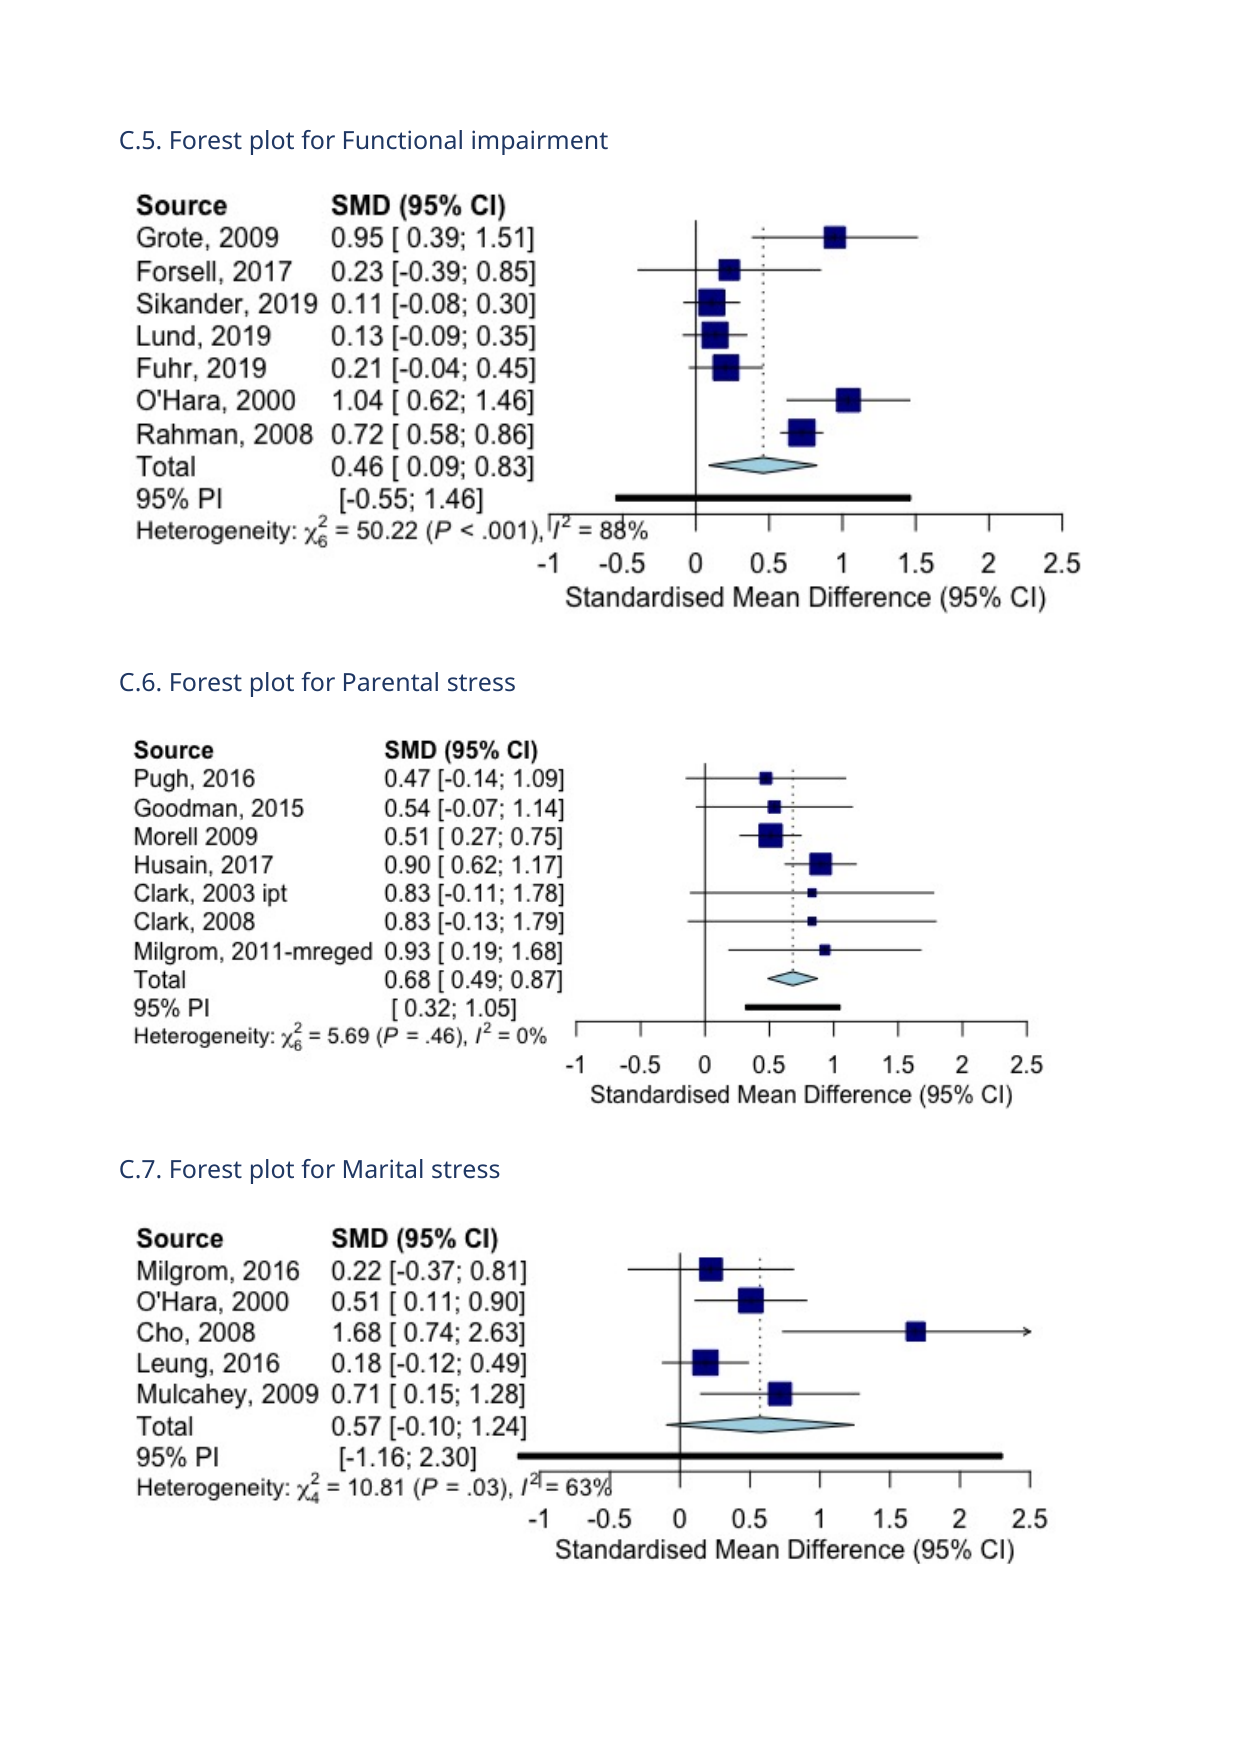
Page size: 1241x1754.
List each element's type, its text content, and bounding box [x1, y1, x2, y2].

picture [118, 727, 1053, 1119]
subtitle C.7. Forest plot for Marital stress [119, 1152, 1121, 1186]
picture [118, 1214, 1065, 1564]
subtitle C.5. Forest plot for Functional impairment [119, 123, 1121, 157]
picture [118, 185, 1098, 632]
subtitle C.6. Forest plot for Parental stress [119, 664, 1121, 698]
